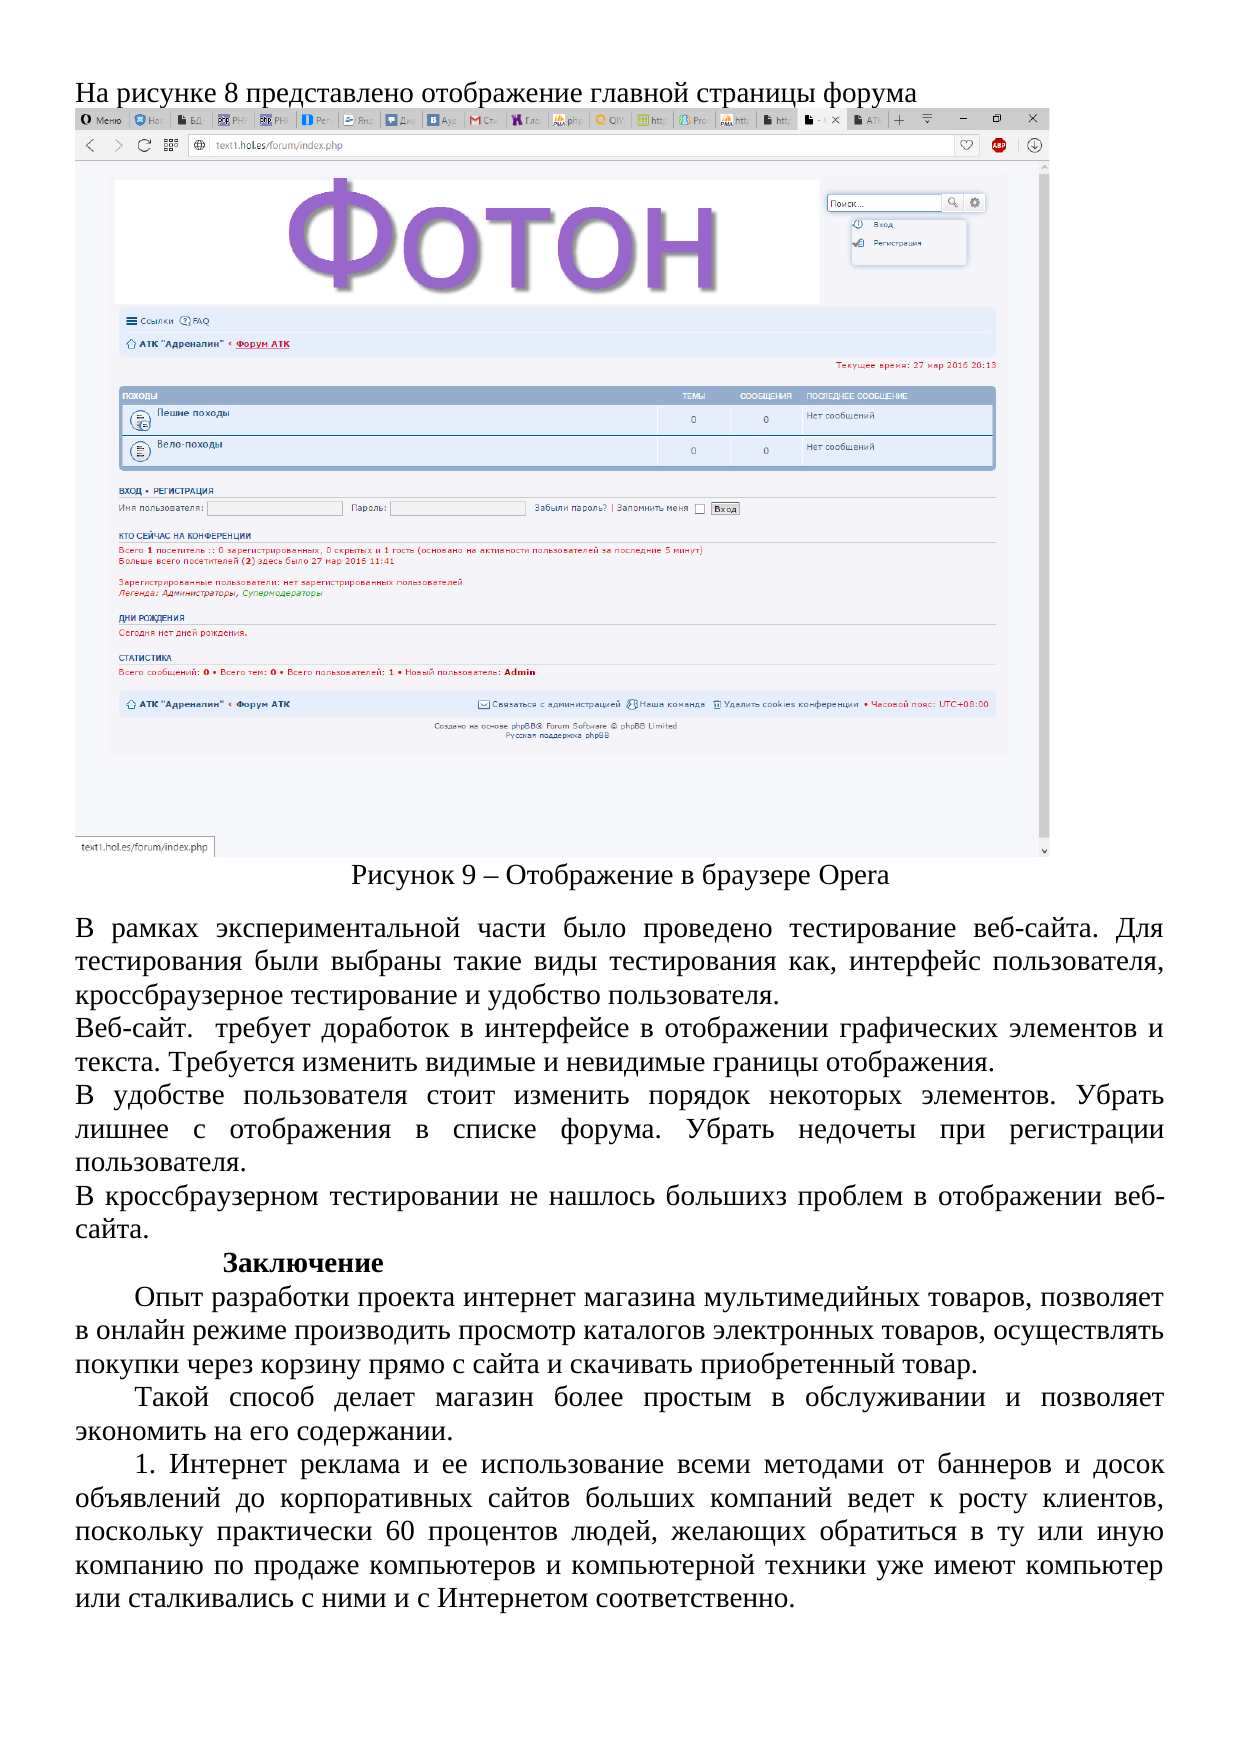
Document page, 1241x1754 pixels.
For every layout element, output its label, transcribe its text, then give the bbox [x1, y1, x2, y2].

text Заключение [75, 1245, 1165, 1279]
picture [75, 108, 1050, 857]
text В удобстве пользователя стоит изменить порядок некоторых элементов. Убрать лишнее с отображения в списке форума. Убрать недочеты при регистрации пользователя. [75, 1077, 1165, 1178]
text Рисунок 9 – Отображение в браузере Opera [75, 857, 1165, 890]
text В кроссбраузерном тестировании не нашлось большихз проблем в отображении веб-сайта. [75, 1178, 1165, 1245]
text В рамках экспериментальной части было проведено тестирование веб-сайта. Для тестирования были выбраны такие виды тестирования как, интерфейс пользователя, кроссбраузерное тестирование и удобство пользователя. [75, 910, 1165, 1010]
text Такой способ делает магазин более простым в обслуживании и позволяет экономить на его содержании. [75, 1379, 1165, 1446]
text 1. Интернет реклама и ее использование всеми методами от баннеров и досок объявлений до корпоративных сайтов больших компаний ведет к росту клиентов, поскольку практически 60 процентов людей, желающих обратиться в ту или иную компанию по продаже компьютеров и компьютерной техники уже имеют компьютер или сталкивались с ними и с Интернетом соответственно. [75, 1446, 1165, 1614]
text Опыт разработки проекта интернет магазина мультимедийных товаров, позволяет в онлайн режиме производить просмотр каталогов электронных товаров, осуществлять покупки через корзину прямо с сайта и скачивать приобретенный товар. [75, 1279, 1165, 1379]
text На рисунке 8 представлено отображение главной страницы форума [75, 75, 1165, 108]
text Веб-сайт. требует доработок в интерфейсе в отображении графических элементов и текста. Требуется изменить видимые и невидимые границы отображения. [75, 1010, 1165, 1077]
